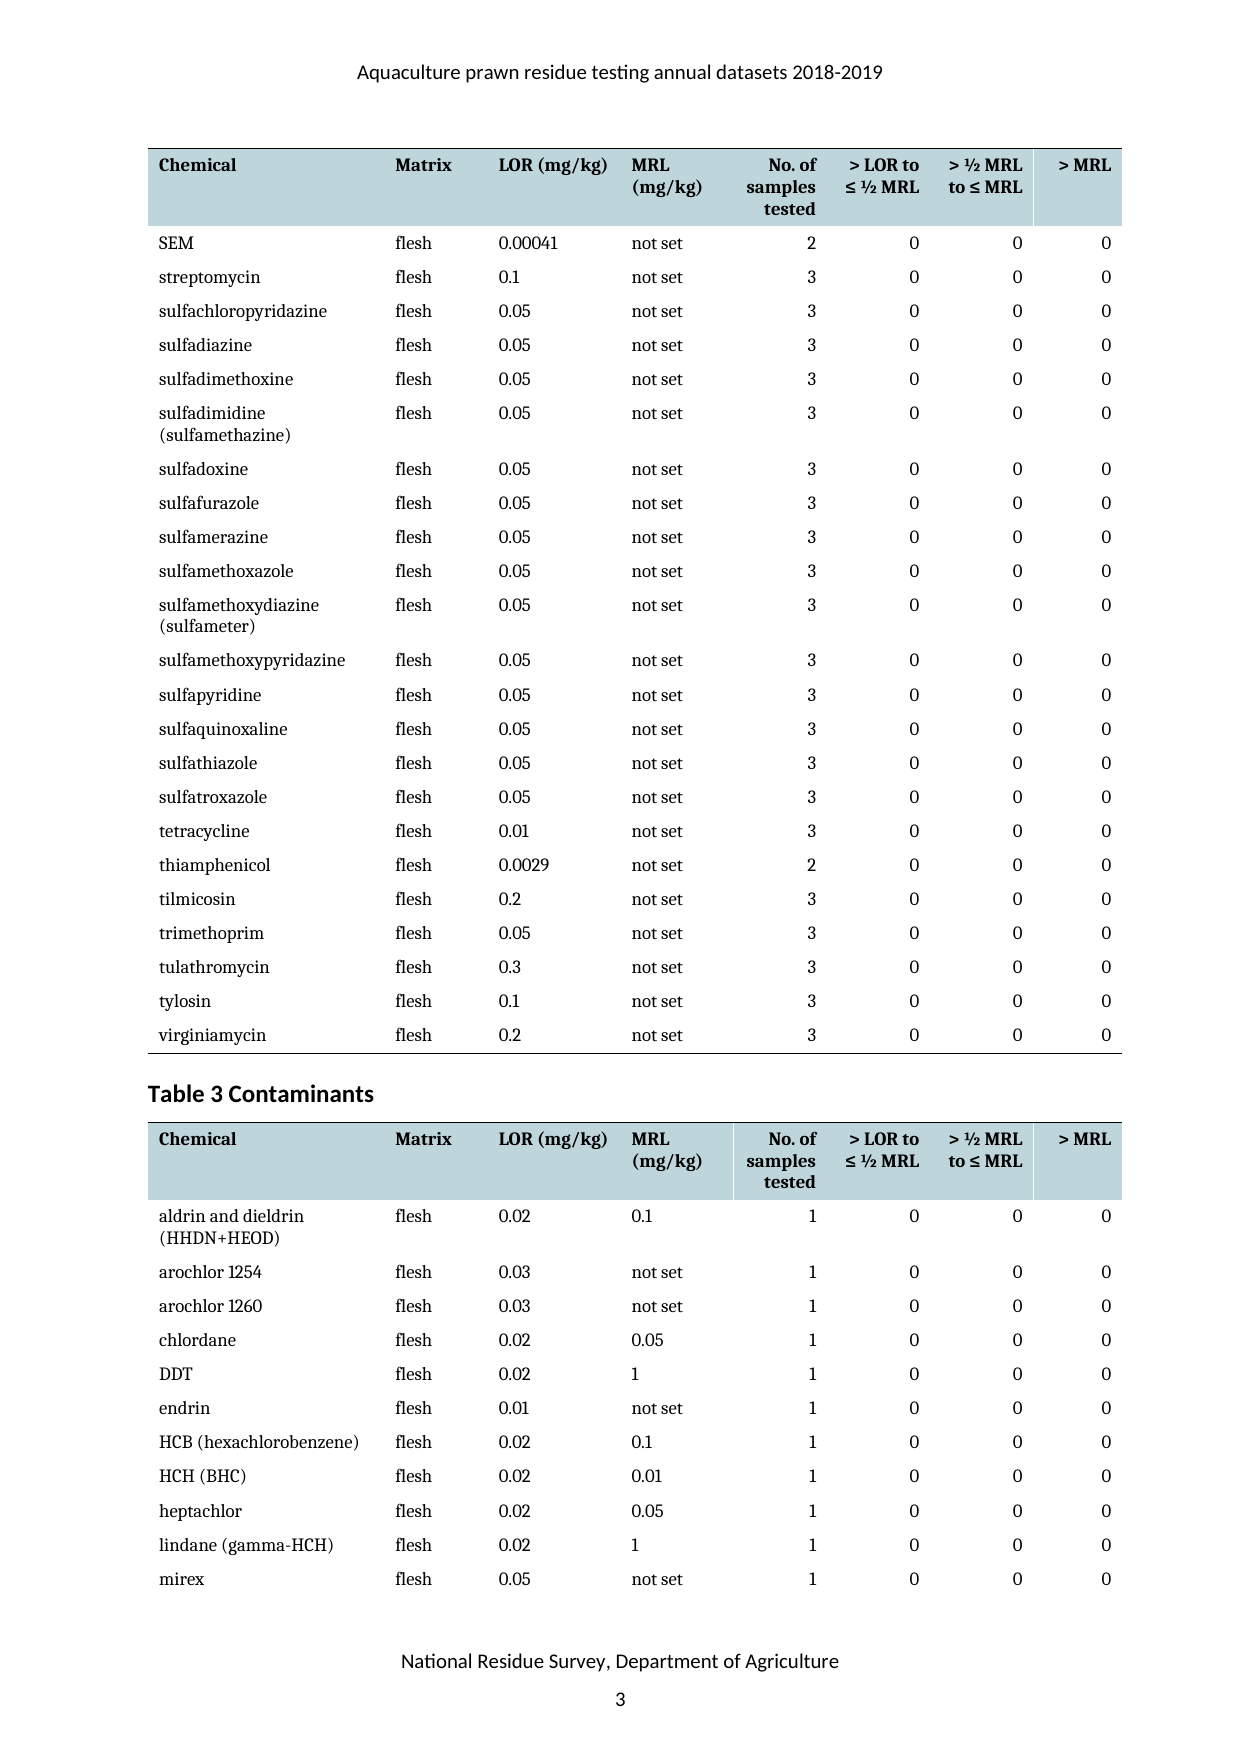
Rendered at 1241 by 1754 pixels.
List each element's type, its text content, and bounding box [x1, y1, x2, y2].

table_cell 0.05 [487, 294, 620, 328]
table_cell not set [620, 260, 724, 294]
table_cell 0.05 [487, 712, 620, 746]
table_cell flesh [384, 916, 487, 950]
table_cell 0 [930, 1460, 1033, 1494]
table_cell not set [620, 1392, 733, 1426]
table_cell flesh [384, 1255, 487, 1289]
table_cell 0 [1034, 1324, 1122, 1358]
table_cell 0 [1034, 520, 1122, 554]
table_cell 0 [1034, 1528, 1122, 1562]
table_cell 0.1 [620, 1426, 733, 1460]
table_cell 0 [930, 882, 1033, 916]
table_cell virginiamycin [148, 1019, 384, 1052]
table_cell 3 [724, 712, 827, 746]
table_cell 0.02 [487, 1494, 620, 1528]
table_cell not set [620, 396, 724, 452]
table_header MRL (mg/kg) [620, 1123, 733, 1200]
table_cell 0 [930, 950, 1033, 984]
table_header No. of samples tested [734, 1123, 827, 1200]
table_cell 1 [734, 1528, 827, 1562]
table_cell 0 [827, 1528, 930, 1562]
table_cell 0 [827, 678, 930, 712]
table_cell flesh [384, 644, 487, 678]
table_cell SEM [148, 226, 384, 260]
table_cell 0 [1034, 848, 1122, 882]
table_cell sulfadiazine [148, 328, 384, 362]
table_cell 0 [827, 554, 930, 588]
table_cell 0 [930, 554, 1033, 588]
table_cell flesh [384, 1460, 487, 1494]
table_cell 0 [930, 780, 1033, 814]
table_cell 0 [1034, 588, 1122, 644]
table_cell 1 [734, 1200, 827, 1255]
table_cell 3 [724, 882, 827, 916]
table_cell 0.2 [487, 1019, 620, 1052]
table_header > LOR to ≤ ½ MRL [827, 149, 930, 226]
table_cell 0 [930, 1255, 1033, 1289]
table_cell 3 [724, 294, 827, 328]
table_header Matrix [384, 1123, 487, 1200]
table_cell 0 [1034, 1019, 1122, 1052]
table_header > ½ MRL to ≤ MRL [930, 1123, 1033, 1200]
table_cell 0 [930, 848, 1033, 882]
table_cell 0 [1034, 226, 1122, 260]
table_cell tylosin [148, 984, 384, 1018]
table_cell 0 [827, 396, 930, 452]
table_cell 1 [734, 1494, 827, 1528]
table_cell 0.01 [487, 1392, 620, 1426]
table_cell tulathromycin [148, 950, 384, 984]
table_cell sulfamethoxypyridazine [148, 644, 384, 678]
table_cell 2 [724, 848, 827, 882]
table_cell 0 [930, 226, 1033, 260]
table_cell 0.00041 [487, 226, 620, 260]
table_cell 3 [724, 554, 827, 588]
table_cell 3 [724, 950, 827, 984]
table_cell 0.03 [487, 1290, 620, 1323]
table_cell not set [620, 588, 724, 644]
table_cell 1 [734, 1392, 827, 1426]
table_cell 0 [930, 1200, 1033, 1255]
table_cell 0.05 [487, 452, 620, 486]
table_cell 0 [827, 1358, 930, 1392]
table_cell not set [620, 712, 724, 746]
table_cell sulfafurazole [148, 486, 384, 520]
table_cell flesh [384, 1324, 487, 1358]
table_cell 3 [724, 520, 827, 554]
table_cell 3 [724, 746, 827, 780]
table_cell 0 [827, 848, 930, 882]
table_header LOR (mg/kg) [487, 1123, 620, 1200]
table_cell 0 [1034, 328, 1122, 362]
table_cell 0 [1034, 1426, 1122, 1460]
table_cell flesh [384, 520, 487, 554]
table_cell 0 [930, 1426, 1033, 1460]
table_cell not set [620, 814, 724, 848]
table_cell 0 [827, 328, 930, 362]
table_cell chlordane [148, 1324, 384, 1358]
table_cell 0 [1034, 916, 1122, 950]
table_cell 0.02 [487, 1200, 620, 1255]
table_cell 0.05 [487, 396, 620, 452]
table_cell 1 [620, 1358, 733, 1392]
table_cell 0.3 [487, 950, 620, 984]
table_cell 0 [827, 1255, 930, 1289]
table_cell 0 [827, 588, 930, 644]
table_cell flesh [384, 848, 487, 882]
table_cell tetracycline [148, 814, 384, 848]
table_cell 0 [1034, 260, 1122, 294]
table_cell not set [620, 1255, 733, 1289]
table_cell 1 [734, 1460, 827, 1494]
table_cell HCH (BHC) [148, 1460, 384, 1494]
table_cell sulfachloropyridazine [148, 294, 384, 328]
table_cell not set [620, 452, 724, 486]
table_cell 3 [724, 1019, 827, 1052]
table_cell 0 [827, 226, 930, 260]
table_cell flesh [384, 396, 487, 452]
table_cell flesh [384, 1426, 487, 1460]
table_cell 0 [930, 678, 1033, 712]
table_cell not set [620, 226, 724, 260]
table_cell 1 [734, 1290, 827, 1323]
table_cell 0.1 [487, 984, 620, 1018]
table_cell flesh [384, 882, 487, 916]
table_cell flesh [384, 226, 487, 260]
table_cell flesh [384, 588, 487, 644]
table_cell not set [620, 916, 724, 950]
table_cell 3 [724, 916, 827, 950]
table_cell flesh [384, 362, 487, 396]
table_cell 0 [930, 294, 1033, 328]
table_cell 0 [1034, 746, 1122, 780]
table_header No. of samples tested [724, 149, 827, 226]
table_cell 0.01 [620, 1460, 733, 1494]
table_cell 0.02 [487, 1324, 620, 1358]
table_cell 3 [724, 814, 827, 848]
table_cell 0.05 [487, 1562, 620, 1596]
table_cell flesh [384, 746, 487, 780]
table_cell 0.0029 [487, 848, 620, 882]
table_cell 0.05 [620, 1324, 733, 1358]
table_header > ½ MRL to ≤ MRL [930, 149, 1033, 226]
table_cell 0 [930, 984, 1033, 1018]
text Table 3 Contaminants [148, 1078, 1092, 1109]
table_cell 0.05 [487, 328, 620, 362]
table_cell not set [620, 1290, 733, 1323]
table_cell not set [620, 294, 724, 328]
table_cell 0.05 [620, 1494, 733, 1528]
table_cell endrin [148, 1392, 384, 1426]
table_cell 0.02 [487, 1460, 620, 1494]
table_cell 1 [734, 1358, 827, 1392]
table_header > MRL [1034, 1123, 1122, 1200]
table_cell 0 [1034, 362, 1122, 396]
table_cell not set [620, 848, 724, 882]
table_cell 0.05 [487, 678, 620, 712]
table_cell 0 [930, 520, 1033, 554]
table_cell thiamphenicol [148, 848, 384, 882]
table_cell flesh [384, 1019, 487, 1052]
table_cell flesh [384, 1358, 487, 1392]
table_cell tilmicosin [148, 882, 384, 916]
table_cell not set [620, 644, 724, 678]
table_cell trimethoprim [148, 916, 384, 950]
table_cell flesh [384, 1494, 487, 1528]
table_cell 0 [1034, 1358, 1122, 1392]
table_cell 0.03 [487, 1255, 620, 1289]
table_cell flesh [384, 780, 487, 814]
table_cell 0.1 [487, 260, 620, 294]
table_cell 3 [724, 984, 827, 1018]
table_cell flesh [384, 678, 487, 712]
table_cell 0 [1034, 1290, 1122, 1323]
table_cell not set [620, 328, 724, 362]
table_cell aldrin and dieldrin (HHDN+HEOD) [148, 1200, 384, 1255]
table_cell 0.2 [487, 882, 620, 916]
table_cell 0 [1034, 814, 1122, 848]
table_cell heptachlor [148, 1494, 384, 1528]
table_cell 3 [724, 328, 827, 362]
table_cell arochlor 1254 [148, 1255, 384, 1289]
table_cell 3 [724, 678, 827, 712]
table_cell 0 [827, 712, 930, 746]
table_cell not set [620, 554, 724, 588]
table_cell sulfamethoxydiazine (sulfameter) [148, 588, 384, 644]
table_header MRL (mg/kg) [620, 149, 724, 226]
table_cell sulfathiazole [148, 746, 384, 780]
table_cell 0 [827, 882, 930, 916]
table_cell 0.02 [487, 1358, 620, 1392]
table_cell 0 [1034, 780, 1122, 814]
table_cell sulfadimidine (sulfamethazine) [148, 396, 384, 452]
table_cell flesh [384, 950, 487, 984]
table_header Chemical [148, 1123, 384, 1200]
table_cell flesh [384, 452, 487, 486]
table_cell 0 [1034, 678, 1122, 712]
table_cell 0 [1034, 1392, 1122, 1426]
table_cell 0 [930, 1324, 1033, 1358]
table_cell 0 [930, 644, 1033, 678]
table_cell 0 [827, 452, 930, 486]
table_cell 0 [827, 814, 930, 848]
table_cell 0 [827, 916, 930, 950]
table_cell 3 [724, 452, 827, 486]
table_cell 1 [734, 1255, 827, 1289]
table_cell 0 [827, 950, 930, 984]
table_cell 2 [724, 226, 827, 260]
table_cell 3 [724, 260, 827, 294]
table_cell 3 [724, 362, 827, 396]
table_cell flesh [384, 260, 487, 294]
table_cell 0 [1034, 882, 1122, 916]
table_cell DDT [148, 1358, 384, 1392]
table_cell sulfadoxine [148, 452, 384, 486]
table_cell arochlor 1260 [148, 1290, 384, 1323]
table_cell 0 [930, 396, 1033, 452]
table_cell 0 [930, 328, 1033, 362]
table_cell not set [620, 362, 724, 396]
table_cell 0 [827, 260, 930, 294]
table_cell 0 [1034, 486, 1122, 520]
table_header Chemical [148, 149, 384, 226]
table_cell 0 [930, 1494, 1033, 1528]
table_cell not set [620, 780, 724, 814]
table_cell 0 [930, 1358, 1033, 1392]
table_cell 1 [734, 1426, 827, 1460]
table_cell flesh [384, 1392, 487, 1426]
table_cell 0 [827, 486, 930, 520]
table_cell 0 [930, 452, 1033, 486]
table_cell 3 [724, 588, 827, 644]
table_cell lindane (gamma-HCH) [148, 1528, 384, 1562]
table_cell 0 [1034, 554, 1122, 588]
table_cell 0 [827, 294, 930, 328]
table_cell 0 [827, 644, 930, 678]
table_cell sulfadimethoxine [148, 362, 384, 396]
table_cell flesh [384, 1290, 487, 1323]
table_cell 0 [930, 1392, 1033, 1426]
table_cell 0.02 [487, 1426, 620, 1460]
table_cell 0 [930, 916, 1033, 950]
table_cell not set [620, 1019, 724, 1052]
table_cell 0.01 [487, 814, 620, 848]
table_cell 0.05 [487, 520, 620, 554]
table_cell sulfatroxazole [148, 780, 384, 814]
table_cell 3 [724, 486, 827, 520]
table_cell 0 [827, 1494, 930, 1528]
table_cell 1 [734, 1324, 827, 1358]
table_cell 0 [1034, 644, 1122, 678]
table_cell 0 [827, 1460, 930, 1494]
table_header > LOR to ≤ ½ MRL [827, 1123, 930, 1200]
table_cell not set [620, 950, 724, 984]
table_cell 0.05 [487, 588, 620, 644]
table_cell 0 [827, 362, 930, 396]
table_cell 0.05 [487, 554, 620, 588]
table_cell flesh [384, 984, 487, 1018]
table_cell 0 [1034, 452, 1122, 486]
table_cell sulfamerazine [148, 520, 384, 554]
table_cell not set [620, 486, 724, 520]
table_cell flesh [384, 294, 487, 328]
table_cell 3 [724, 780, 827, 814]
table_cell 0 [930, 1528, 1033, 1562]
table_cell 0 [930, 1562, 1033, 1596]
table_cell 0 [930, 486, 1033, 520]
table_cell 0 [930, 1019, 1033, 1052]
table_cell 0 [827, 1290, 930, 1323]
table_cell not set [620, 520, 724, 554]
table_cell flesh [384, 554, 487, 588]
table_cell mirex [148, 1562, 384, 1596]
table_cell 3 [724, 396, 827, 452]
table_cell 0 [930, 588, 1033, 644]
table_cell 0 [827, 1200, 930, 1255]
table_cell 1 [620, 1528, 733, 1562]
table_cell 0 [1034, 396, 1122, 452]
table_cell sulfapyridine [148, 678, 384, 712]
table_cell 0 [1034, 950, 1122, 984]
table_cell 0.05 [487, 916, 620, 950]
table_cell 0 [1034, 294, 1122, 328]
table_cell sulfamethoxazole [148, 554, 384, 588]
table_cell 0 [1034, 1200, 1122, 1255]
table_cell flesh [384, 814, 487, 848]
table_cell not set [620, 882, 724, 916]
table_cell sulfaquinoxaline [148, 712, 384, 746]
table_header Matrix [384, 149, 487, 226]
table_cell flesh [384, 712, 487, 746]
table_header > MRL [1034, 149, 1122, 226]
table_cell 0 [930, 712, 1033, 746]
table_cell 0 [930, 362, 1033, 396]
table_cell flesh [384, 1528, 487, 1562]
table_cell 0.05 [487, 644, 620, 678]
table_cell 0 [1034, 984, 1122, 1018]
table_cell 0 [827, 1426, 930, 1460]
table_cell 0.05 [487, 362, 620, 396]
table_cell 0.1 [620, 1200, 733, 1255]
table_cell 0 [930, 260, 1033, 294]
table_cell 0.05 [487, 486, 620, 520]
table_cell 0 [930, 1290, 1033, 1323]
table_cell flesh [384, 1200, 487, 1255]
table_cell 0.05 [487, 780, 620, 814]
table_cell not set [620, 984, 724, 1018]
table_cell 0 [1034, 1460, 1122, 1494]
table_cell not set [620, 746, 724, 780]
table_cell 0 [1034, 1494, 1122, 1528]
table_cell 0 [1034, 712, 1122, 746]
table_cell not set [620, 1562, 733, 1596]
table_cell 3 [724, 644, 827, 678]
table_cell 0 [827, 1562, 930, 1596]
table_cell 0 [827, 746, 930, 780]
table_cell 0 [827, 1392, 930, 1426]
table_cell not set [620, 678, 724, 712]
table_cell 0 [827, 1324, 930, 1358]
table_cell HCB (hexachlorobenzene) [148, 1426, 384, 1460]
table_cell 0 [1034, 1562, 1122, 1596]
table_cell 0 [827, 520, 930, 554]
table_cell flesh [384, 486, 487, 520]
table_cell 0 [1034, 1255, 1122, 1289]
table_cell 0 [827, 780, 930, 814]
table_cell 0 [930, 814, 1033, 848]
table_cell flesh [384, 1562, 487, 1596]
table_cell 0 [827, 1019, 930, 1052]
table_cell 0.02 [487, 1528, 620, 1562]
table_cell 0.05 [487, 746, 620, 780]
table_header LOR (mg/kg) [487, 149, 620, 226]
table_cell 1 [734, 1562, 827, 1596]
table_cell 0 [827, 984, 930, 1018]
table_cell streptomycin [148, 260, 384, 294]
table_cell flesh [384, 328, 487, 362]
table_cell 0 [930, 746, 1033, 780]
